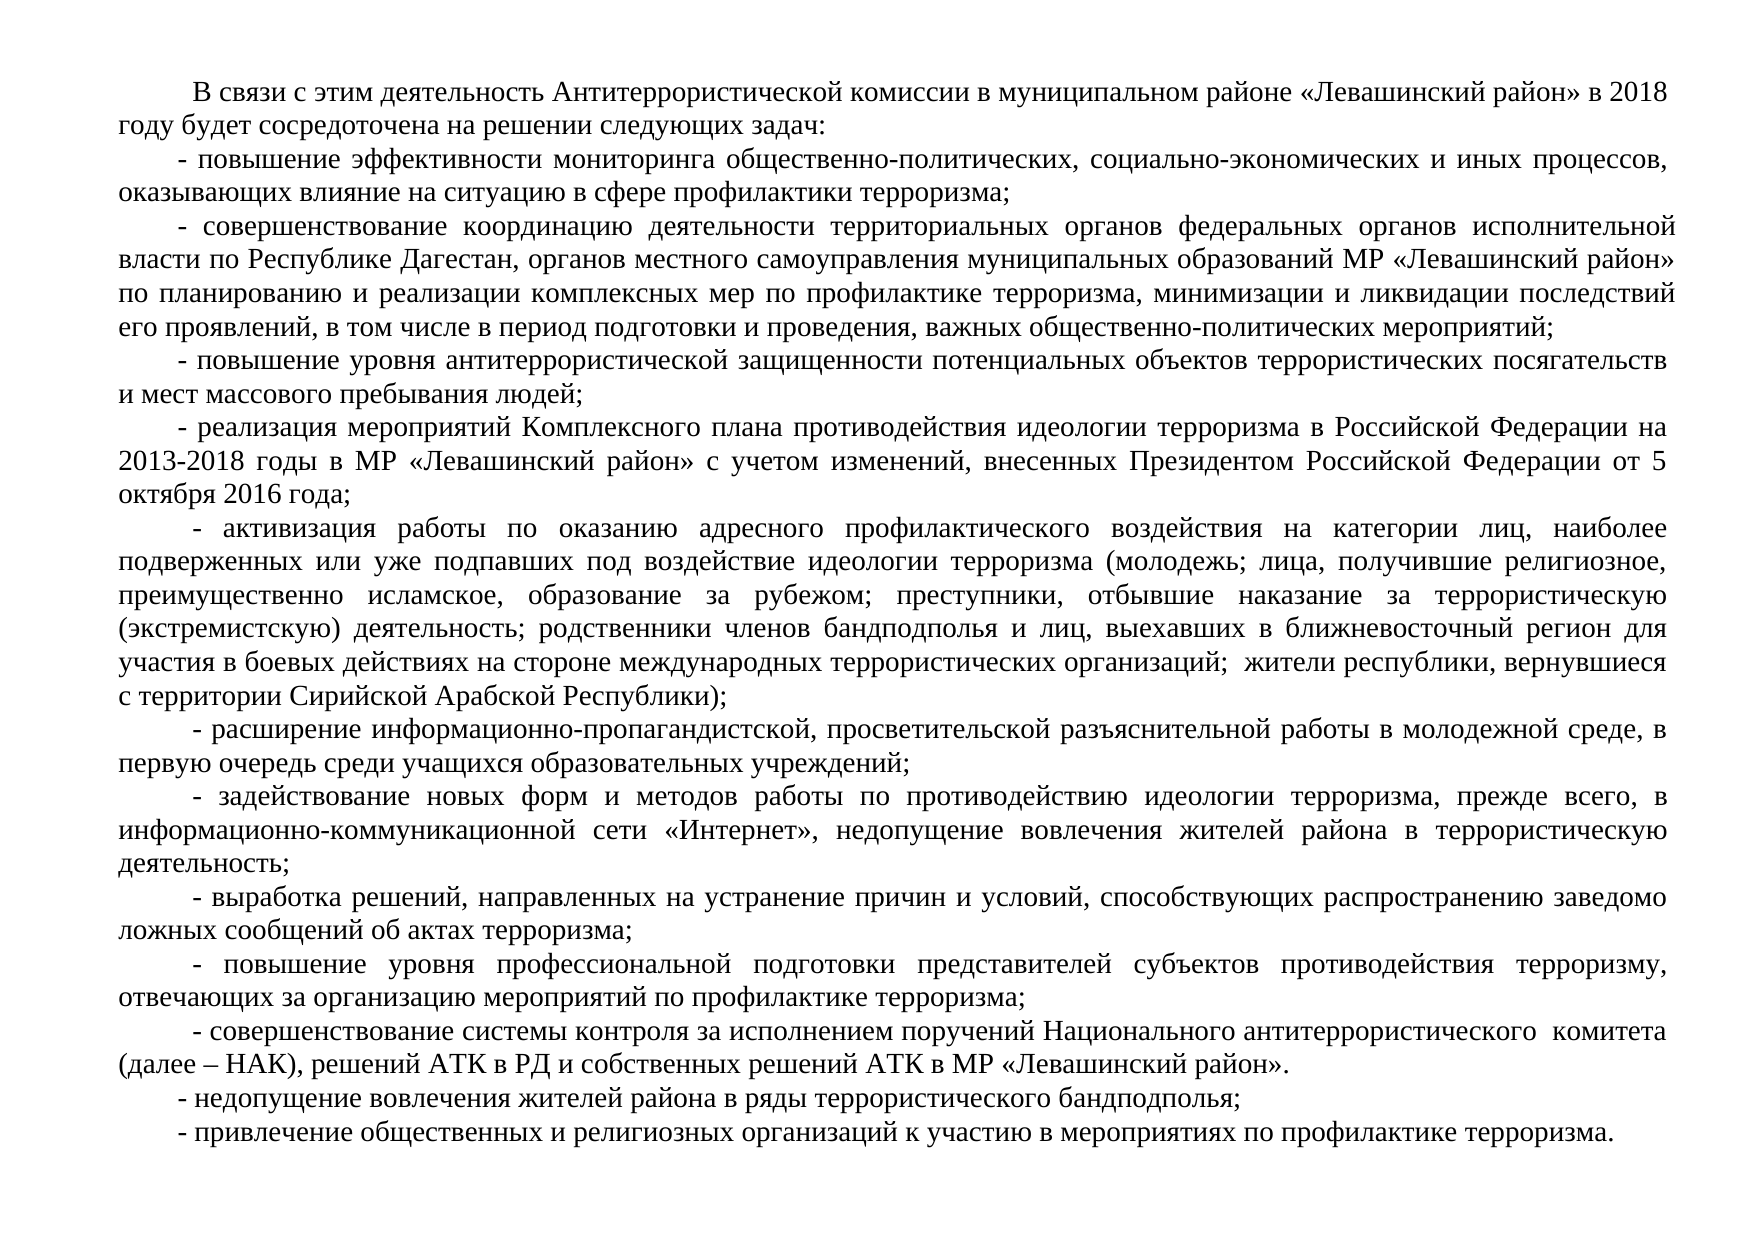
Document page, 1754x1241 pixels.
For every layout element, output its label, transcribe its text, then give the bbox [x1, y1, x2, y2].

text - совершенствование системы контроля за исполнением поручений Национального антитеррористического комитета (далее – НАК), решений АТК в РД и собственных решений АТК в МР «Левашинский район». [118, 1013, 1668, 1080]
text - реализация мероприятий Комплексного плана противодействия идеологии терроризма в Российской Федерации на 2013-2018 годы в МР «Левашинский район» с учетом изменений, внесенных Президентом Российской Федерации от 5 октября 2016 года; [118, 409, 1668, 510]
text - повышение уровня антитеррористической защищенности потенциальных объектов террористических посягательств и мест массового пребывания людей; [118, 342, 1668, 409]
text В связи с этим деятельность Антитеррористической комиссии в муниципальном районе «Левашинский район» в 2018 году будет сосредоточена на решении следующих задач: [118, 74, 1668, 141]
text - совершенствование координацию деятельности территориальных органов федеральных органов исполнительной власти по Республике Дагестан, органов местного самоуправления муниципальных образований МР «Левашинский район» по планированию и реализации комплексных мер по профилактике терроризма, минимизации и ликвидации последствий его проявлений, в том числе в период подготовки и проведения, важных общественно-политических мероприятий; [118, 208, 1677, 342]
text - повышение уровня профессиональной подготовки представителей субъектов противодействия терроризму, отвечающих за организацию мероприятий по профилактике терроризма; [118, 946, 1668, 1013]
text - привлечение общественных и религиозных организаций к участию в мероприятиях по профилактике терроризма. [118, 1114, 1668, 1147]
text - активизация работы по оказанию адресного профилактического воздействия на категории лиц, наиболее подверженных или уже подпавших под воздействие идеологии терроризма (молодежь; лица, получившие религиозное, преимущественно исламское, образование за рубежом; преступники, отбывшие наказание за террористическую (экстремистскую) деятельность; родственники членов бандподполья и лиц, выехавших в ближневосточный регион для участия в боевых действиях на стороне международных террористических организаций; жители республики, вернувшиеся с территории Сирийской Арабской Республики); [118, 510, 1668, 711]
text - недопущение вовлечения жителей района в ряды террористического бандподполья; [118, 1080, 1668, 1114]
text - выработка решений, направленных на устранение причин и условий, способствующих распространению заведомо ложных сообщений об актах терроризма; [118, 879, 1668, 946]
text - повышение эффективности мониторинга общественно-политических, социально-экономических и иных процессов, оказывающих влияние на ситуацию в сфере профилактики терроризма; [118, 141, 1668, 208]
text - расширение информационно-пропагандистской, просветительской разъяснительной работы в молодежной среде, в первую очередь среди учащихся образовательных учреждений; [118, 711, 1668, 778]
text - задействование новых форм и методов работы по противодействию идеологии терроризма, прежде всего, в информационно-коммуникационной сети «Интернет», недопущение вовлечения жителей района в террористическую деятельность; [118, 778, 1668, 879]
